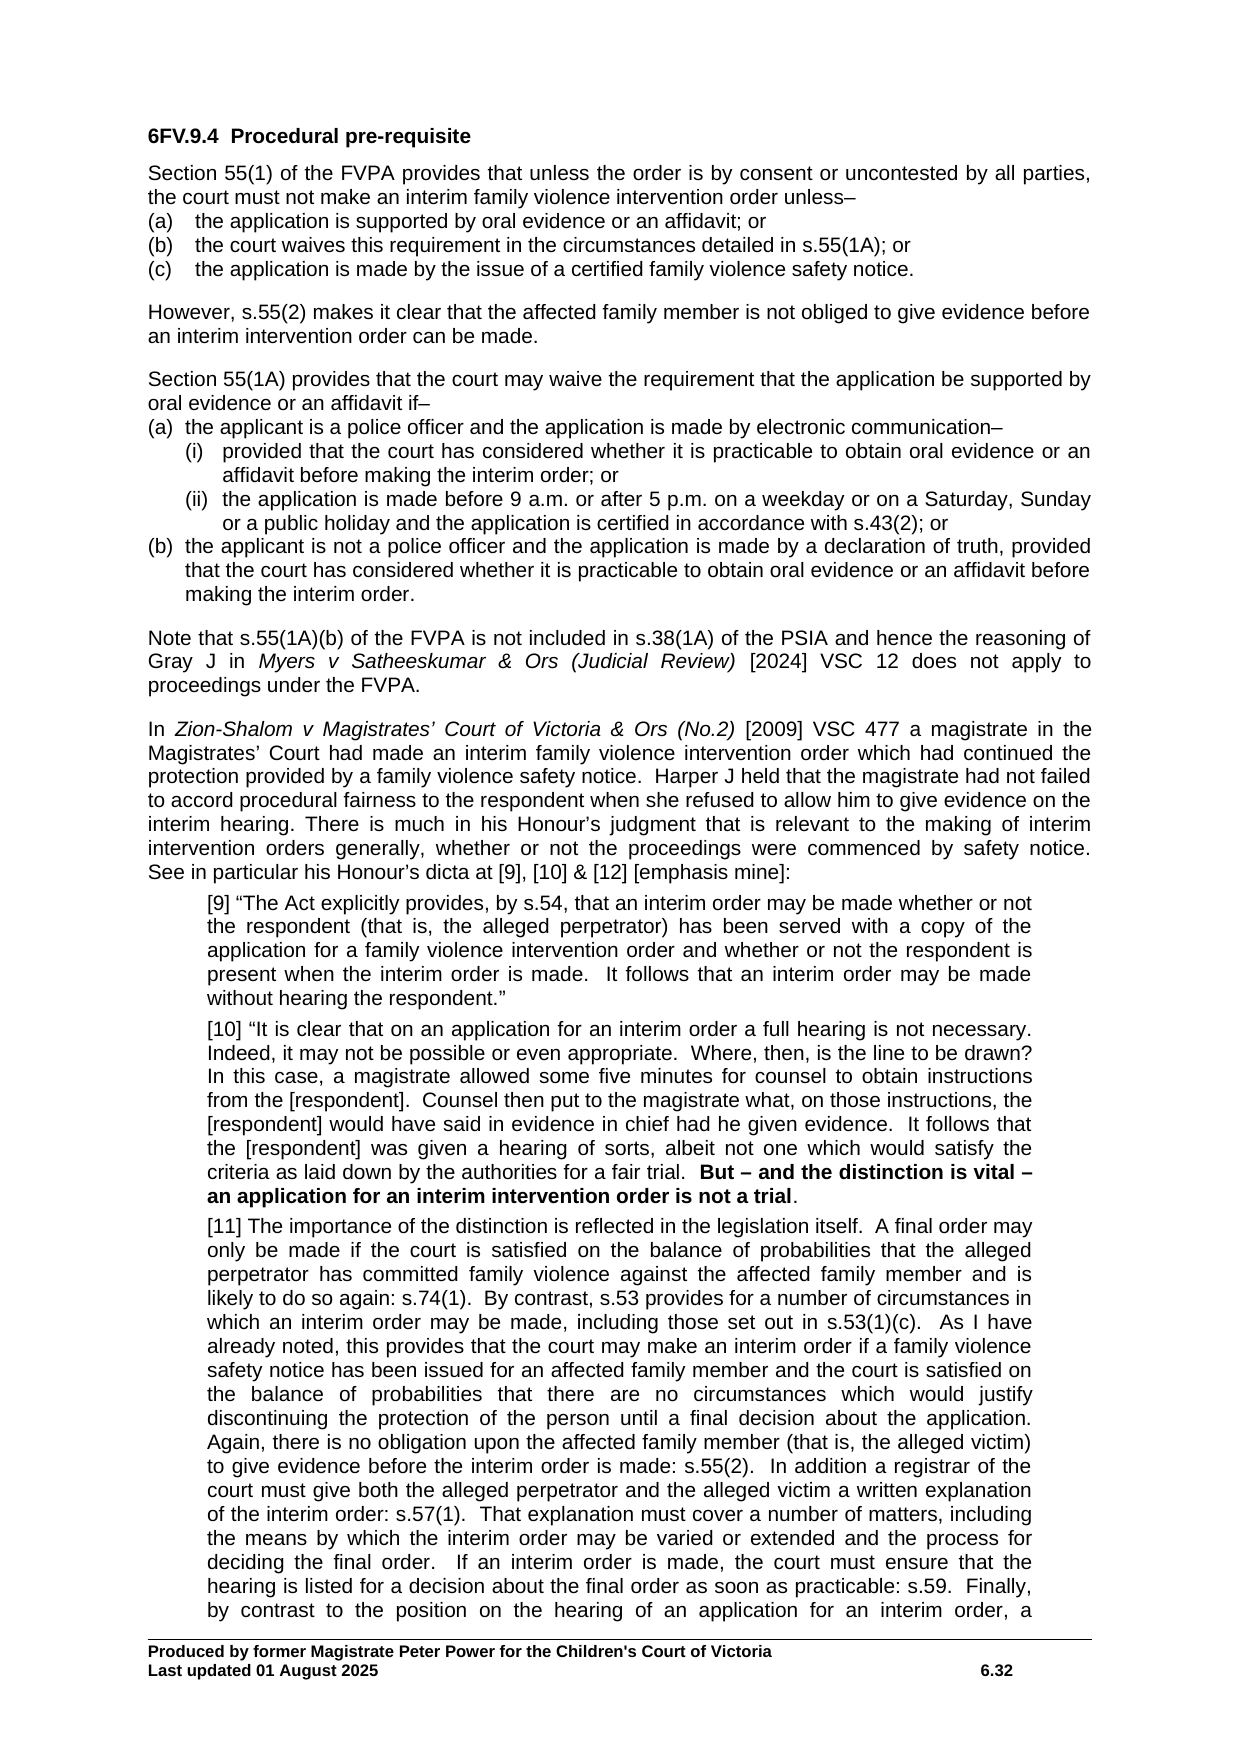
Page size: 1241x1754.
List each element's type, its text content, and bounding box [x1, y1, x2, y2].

subtitle 6FV.9.4 Procedural pre-requisite [148, 124, 1092, 148]
text In Zion-Shalom v Magistrates’ Court of Victoria & Ors (No.2) [2009] VSC 477 a magistrate in the Magistrates’ Court had made an interim family violence intervention order which had continued the protection provided by a family violence safety notice. Harper J held that the magistrate had not failed to accord procedural fairness to the respondent when she refused to allow him to give evidence on the interim hearing. There is much in his Honour’s judgment that is relevant to the making of interim intervention orders generally, whether or not the proceedings were commenced by safety notice. See in particular his Honour’s dicta at [9], [10] & [12] [emphasis mine]: [148, 716, 1092, 884]
text However, s.55(2) makes it clear that the affected family member is not obliged to give evidence before an interim intervention order can be made. [148, 299, 1092, 347]
text Section 55(1) of the FVPA provides that unless the order is by consent or uncontested by all parties, the court must not make an interim family violence intervention order unless– [148, 161, 1092, 208]
list the court waives this requirement in the circumstances detailed in s.55(1A); or [148, 232, 1092, 256]
text Note that s.55(1A)(b) of the FVPA is not included in s.38(1A) of the PSIA and hence the reasoning of Gray J in Myers v Satheeskumar & Ors (Judicial Review) [2024] VSC 12 does not apply to proceedings under the FVPA. [148, 625, 1092, 697]
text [207, 1214, 1033, 1622]
list the application is made before 9 a.m. or after 5 p.m. on a weekday or on a Saturday, Sunday or a public holiday and the application is certified in accordance with s.43(2); or [185, 486, 1092, 534]
text [9] “The Act explicitly provides, by s.54, that an interim order may be made whether or not the respondent (that is, the alleged perpetrator) has been served with a copy of the application for a family violence intervention order and whether or not the respondent is present when the interim order is made. It follows that an interim order may be made without hearing the respondent.” [207, 890, 1033, 1010]
text [10] “It is clear that on an application for an interim order a full hearing is not necessary. Indeed, it may not be possible or even appropriate. Where, then, is the line to be drawn? In this case, a magistrate allowed some five minutes for counsel to obtain instructions from the [respondent]. Counsel then put to the magistrate what, on those instructions, the [respondent] would have said in evidence in chief had he given evidence. It follows that the [respondent] was given a hearing of sorts, albeit not one which would satisfy the criteria as laid down by the authorities for a fair trial. But – and the distinction is vital – an application for an interim intervention order is not a trial. [207, 1016, 1033, 1208]
list provided that the court has considered whether it is practicable to obtain oral evidence or an affidavit before making the interim order; or [185, 438, 1092, 486]
list the application is supported by oral evidence or an affidavit; or [148, 208, 1092, 232]
list the applicant is not a police officer and the application is made by a declaration of truth, provided that the court has considered whether it is practicable to obtain oral evidence or an affidavit before making the interim order. [148, 534, 1092, 606]
text (c) the application is made by the issue of a certified family violence safety notice. [148, 256, 1092, 280]
list the applicant is a police officer and the application is made by electronic communication– [148, 414, 1092, 438]
text Section 55(1A) provides that the court may waive the requirement that the application be supported by oral evidence or an affidavit if– [148, 367, 1092, 414]
